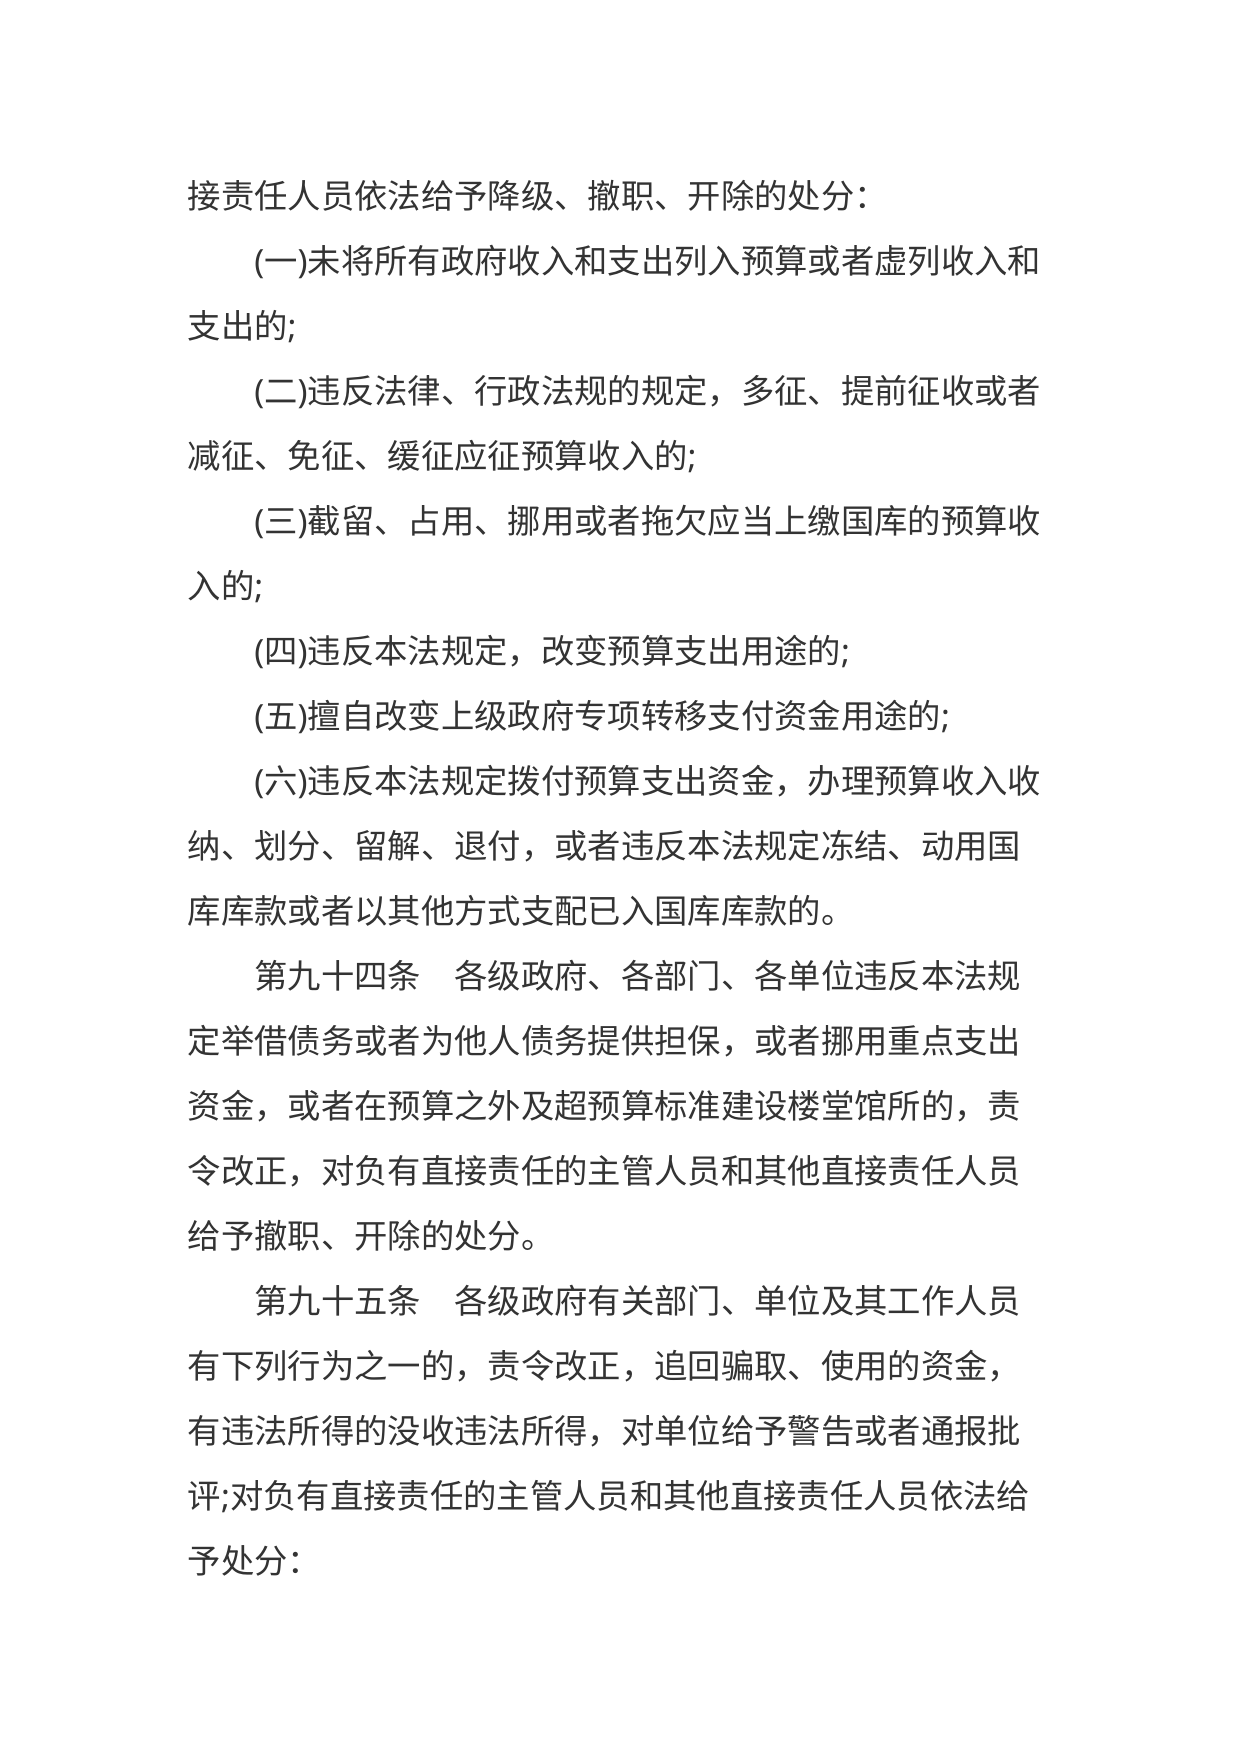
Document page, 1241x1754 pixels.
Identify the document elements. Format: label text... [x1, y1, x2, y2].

text 第九十五条 各级政府有关部门、单位及其工作人员有下列行为之一的，责令改正，追回骗取、使用的资金，有违法所得的没收违法所得，对单位给予警告或者通报批评;对负有直接责任的主管人员和其他直接责任人员依法给予处分： [187, 1267, 1053, 1592]
text (五)擅自改变上级政府专项转移支付资金用途的; [187, 682, 1053, 747]
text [187, 162, 1053, 227]
text (一)未将所有政府收入和支出列入预算或者虚列收入和支出的; [187, 227, 1053, 357]
text (二)违反法律、行政法规的规定，多征、提前征收或者减征、免征、缓征应征预算收入的; [187, 357, 1053, 487]
text (六)违反本法规定拨付预算支出资金，办理预算收入收纳、划分、留解、退付，或者违反本法规定冻结、动用国库库款或者以其他方式支配已入国库库款的。 [187, 747, 1053, 942]
text 第九十四条 各级政府、各部门、各单位违反本法规定举借债务或者为他人债务提供担保，或者挪用重点支出资金，或者在预算之外及超预算标准建设楼堂馆所的，责令改正，对负有直接责任的主管人员和其他直接责任人员给予撤职、开除的处分。 [187, 942, 1053, 1267]
text (四)违反本法规定，改变预算支出用途的; [187, 617, 1053, 682]
text (三)截留、占用、挪用或者拖欠应当上缴国库的预算收入的; [187, 487, 1053, 617]
